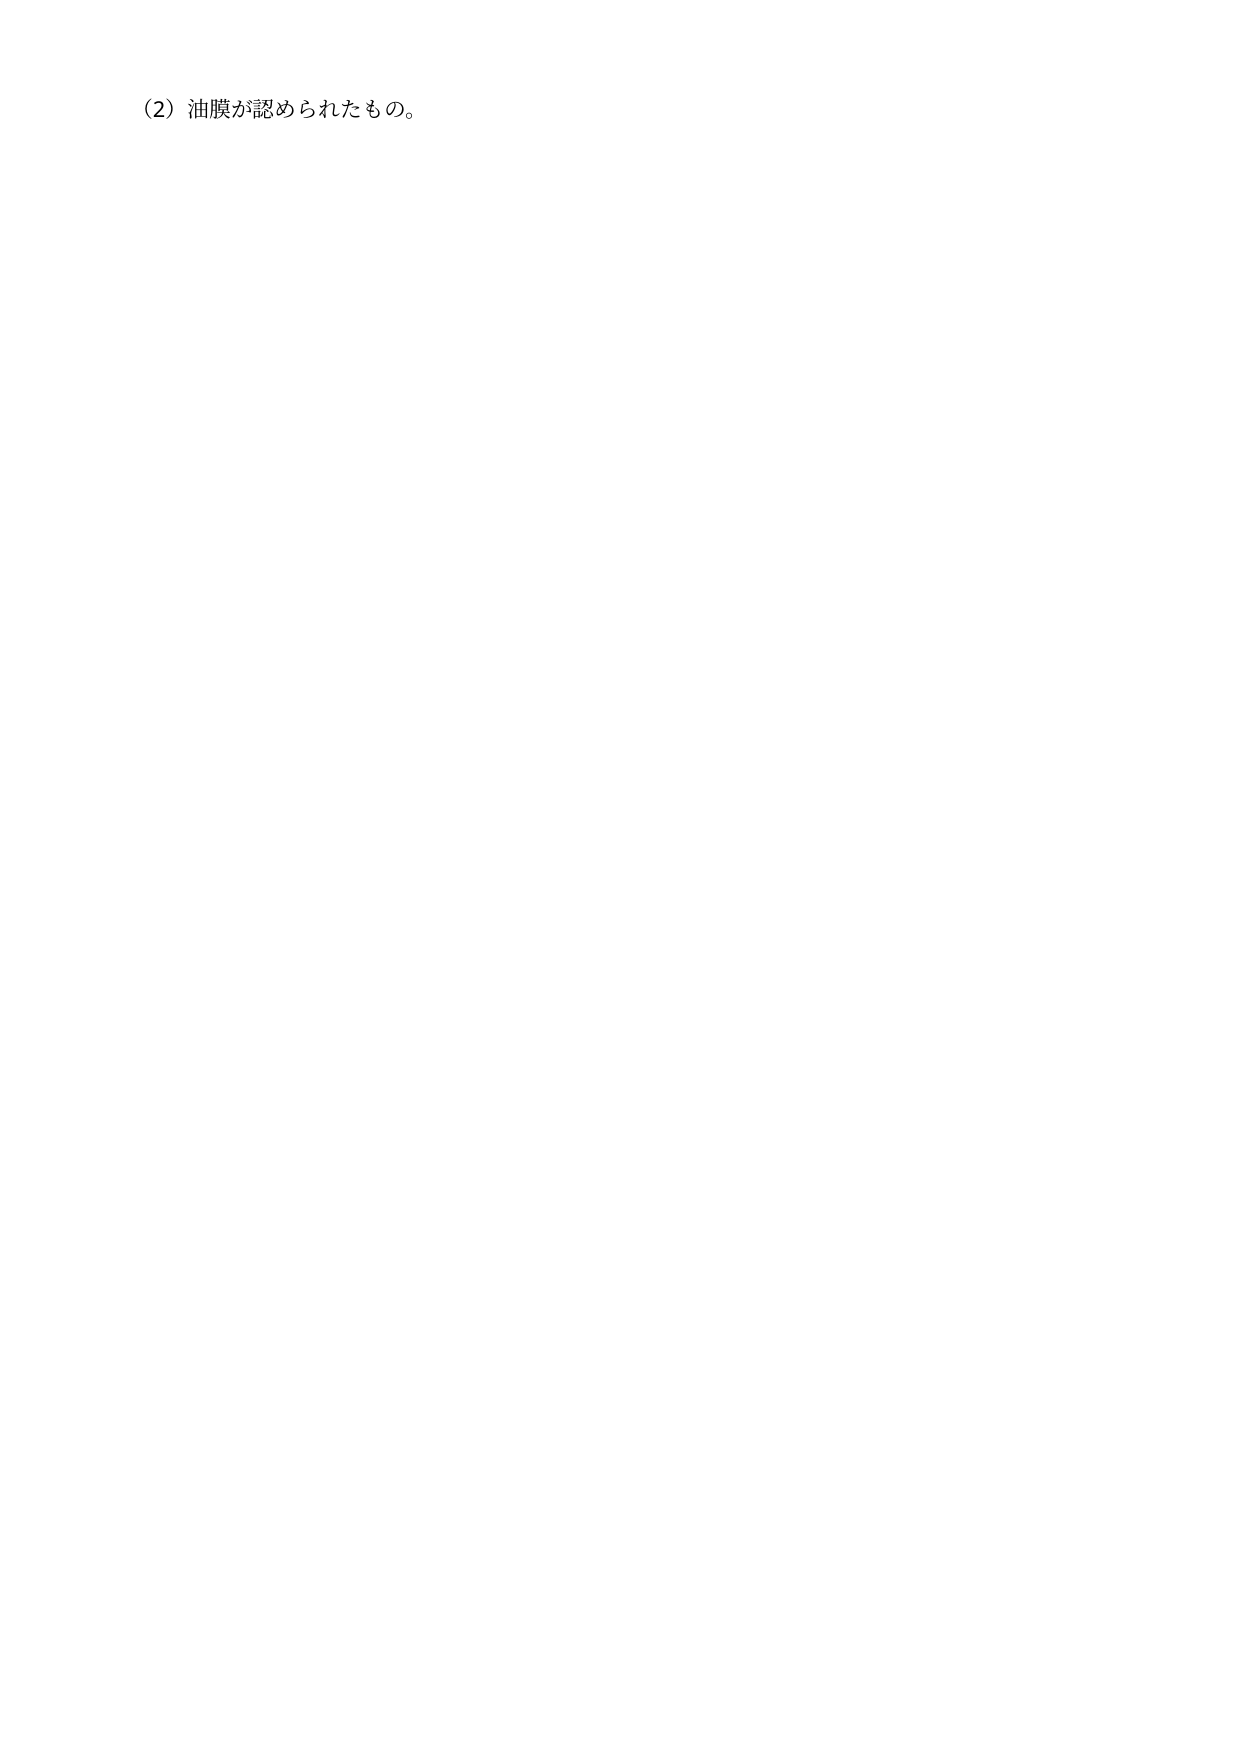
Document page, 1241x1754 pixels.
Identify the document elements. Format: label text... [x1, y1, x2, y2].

text （2）油膜が認められたもの。 [75, 89, 1165, 127]
